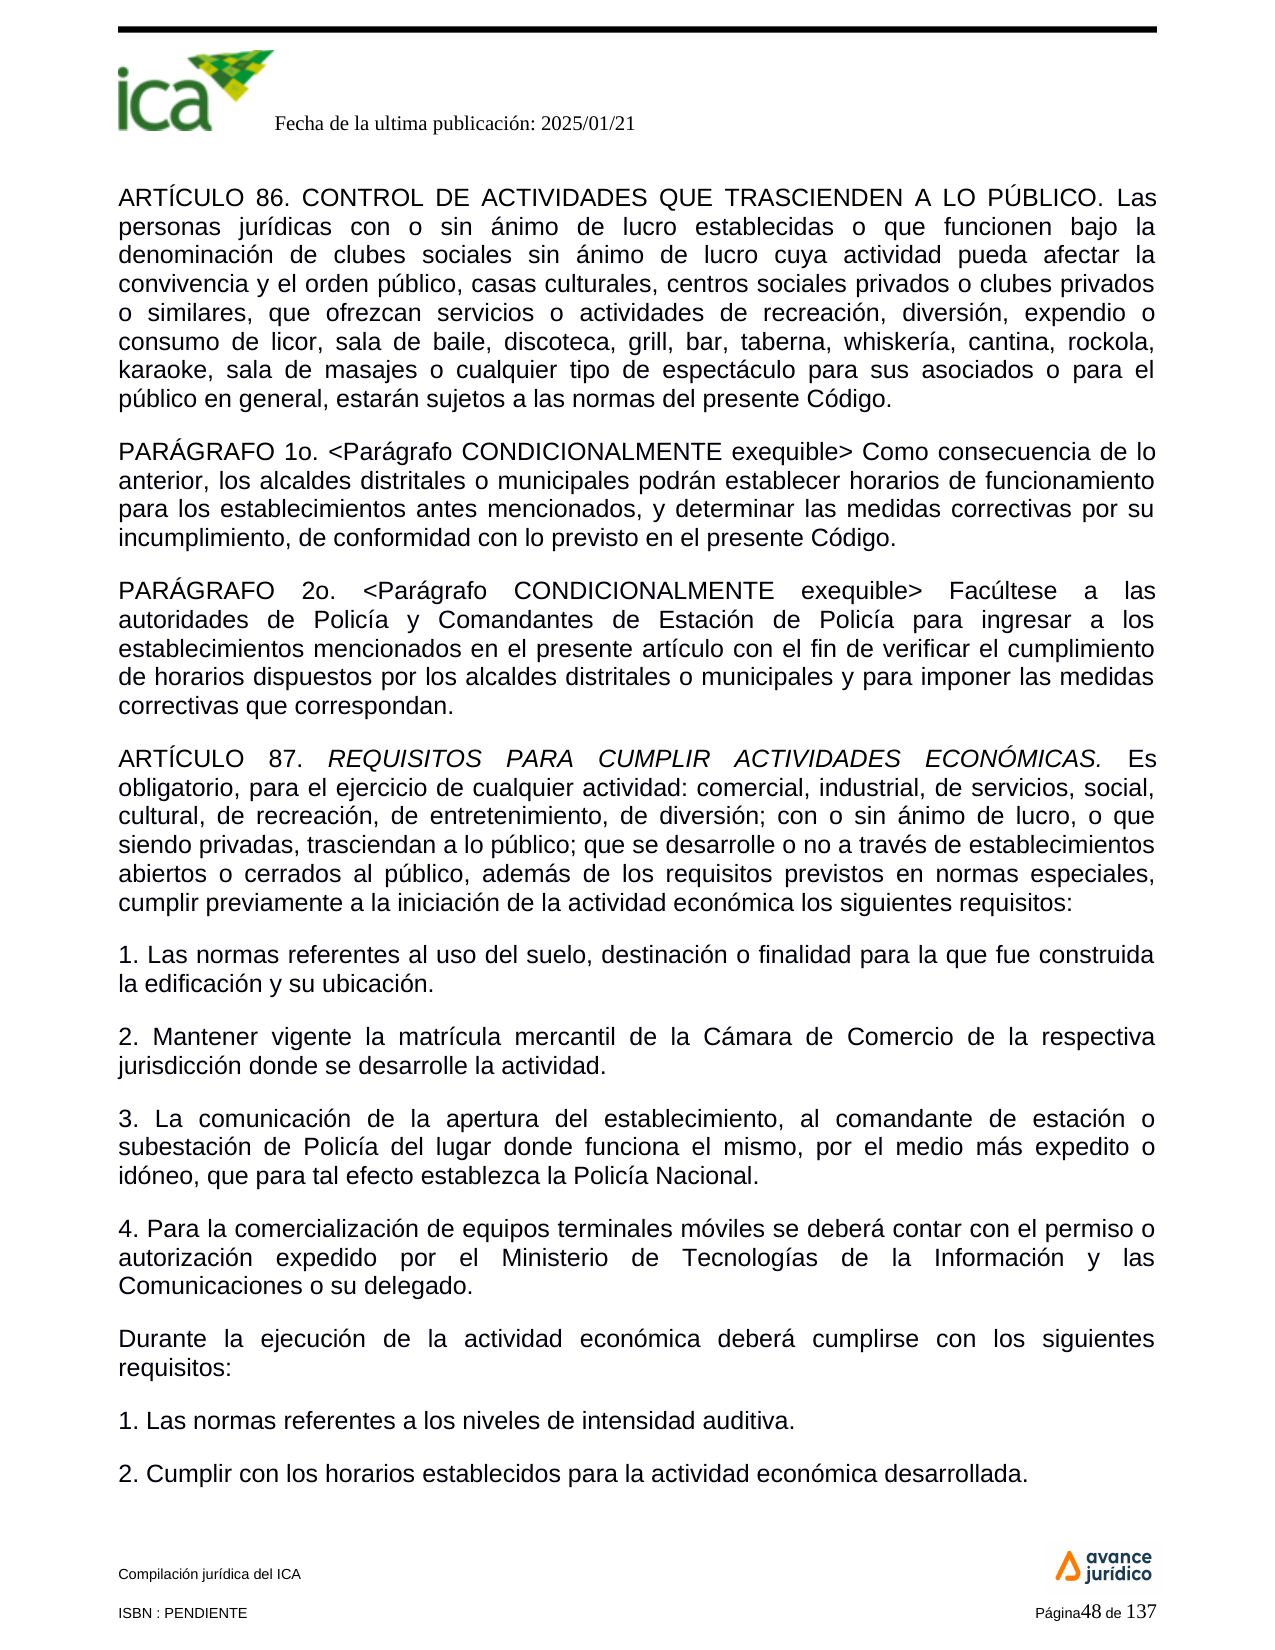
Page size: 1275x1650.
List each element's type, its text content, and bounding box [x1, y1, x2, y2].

text 3. La comunicación de la apertura del establecimiento, al comandante de estación o subestación de Policía del lugar donde funciona el mismo, por el medio más expedito o idóneo, que para tal efecto establezca la Policía Nacional. [118, 1103, 1157, 1190]
text 1. Las normas referentes a los niveles de intensidad auditiva. [118, 1406, 1157, 1434]
text Durante la ejecución de la actividad económica deberá cumplirse con los siguientes requisitos: [118, 1324, 1157, 1382]
text &$ARTÍCULO 87. REQUISITOS PARA CUMPLIR ACTIVIDADES ECONÓMICAS. Es obligatorio, para el ejercicio de cualquier actividad: comercial, industrial, de servicios, social, cultural, de recreación, de entretenimiento, de diversión; con o sin ánimo de lucro, o que siendo privadas, trasciendan a lo público; que se desarrolle o no a través de establecimientos abiertos o cerrados al público, además de los requisitos previstos en normas especiales, cumplir previamente a la iniciación de la actividad económica los siguientes requisitos: [118, 744, 1157, 916]
text 2. Cumplir con los horarios establecidos para la actividad económica desarrollada. [118, 1458, 1157, 1487]
text 4. Para la comercialización de equipos terminales móviles se deberá contar con el permiso o autorización expedido por el Ministerio de Tecnologías de la Información y las Comunicaciones o su delegado. [118, 1214, 1157, 1300]
text 2. Mantener vigente la matrícula mercantil de la Cámara de Comercio de la respectiva jurisdicción donde se desarrolle la actividad. [118, 1022, 1157, 1079]
text &$ARTÍCULO 86. CONTROL DE ACTIVIDADES QUE TRASCIENDEN A LO PÚBLICO. Las personas jurídicas con o sin ánimo de lucro establecidas o que funcionen bajo la denominación de clubes sociales sin ánimo de lucro cuya actividad pueda afectar la convivencia y el orden público, casas culturales, centros sociales privados o clubes privados o similares, que ofrezcan servicios o actividades de recreación, diversión, expendio o consumo de licor, sala de baile, discoteca, grill, bar, taberna, whiskería, cantina, rockola, karaoke, sala de masajes o cualquier tipo de espectáculo para sus asociados o para el público en general, estarán sujetos a las normas del presente Código. [118, 183, 1157, 413]
text PARÁGRAFO 1o. <Parágrafo CONDICIONALMENTE exequible> Como consecuencia de lo anterior, los alcaldes distritales o municipales podrán establecer horarios de funcionamiento para los establecimientos antes mencionados, y determinar las medidas correctivas por su incumplimiento, de conformidad con lo previsto en el presente Código. [118, 437, 1157, 552]
text PARÁGRAFO 2o. <Parágrafo CONDICIONALMENTE exequible> Facúltese a las autoridades de Policía y Comandantes de Estación de Policía para ingresar a los establecimientos mencionados en el presente artículo con el fin de verificar el cumplimiento de horarios dispuestos por los alcaldes distritales o municipales y para imponer las medidas correctivas que correspondan. [118, 576, 1157, 720]
text 1. Las normas referentes al uso del suelo, destinación o finalidad para la que fue construida la edificación y su ubicación. [118, 940, 1157, 998]
